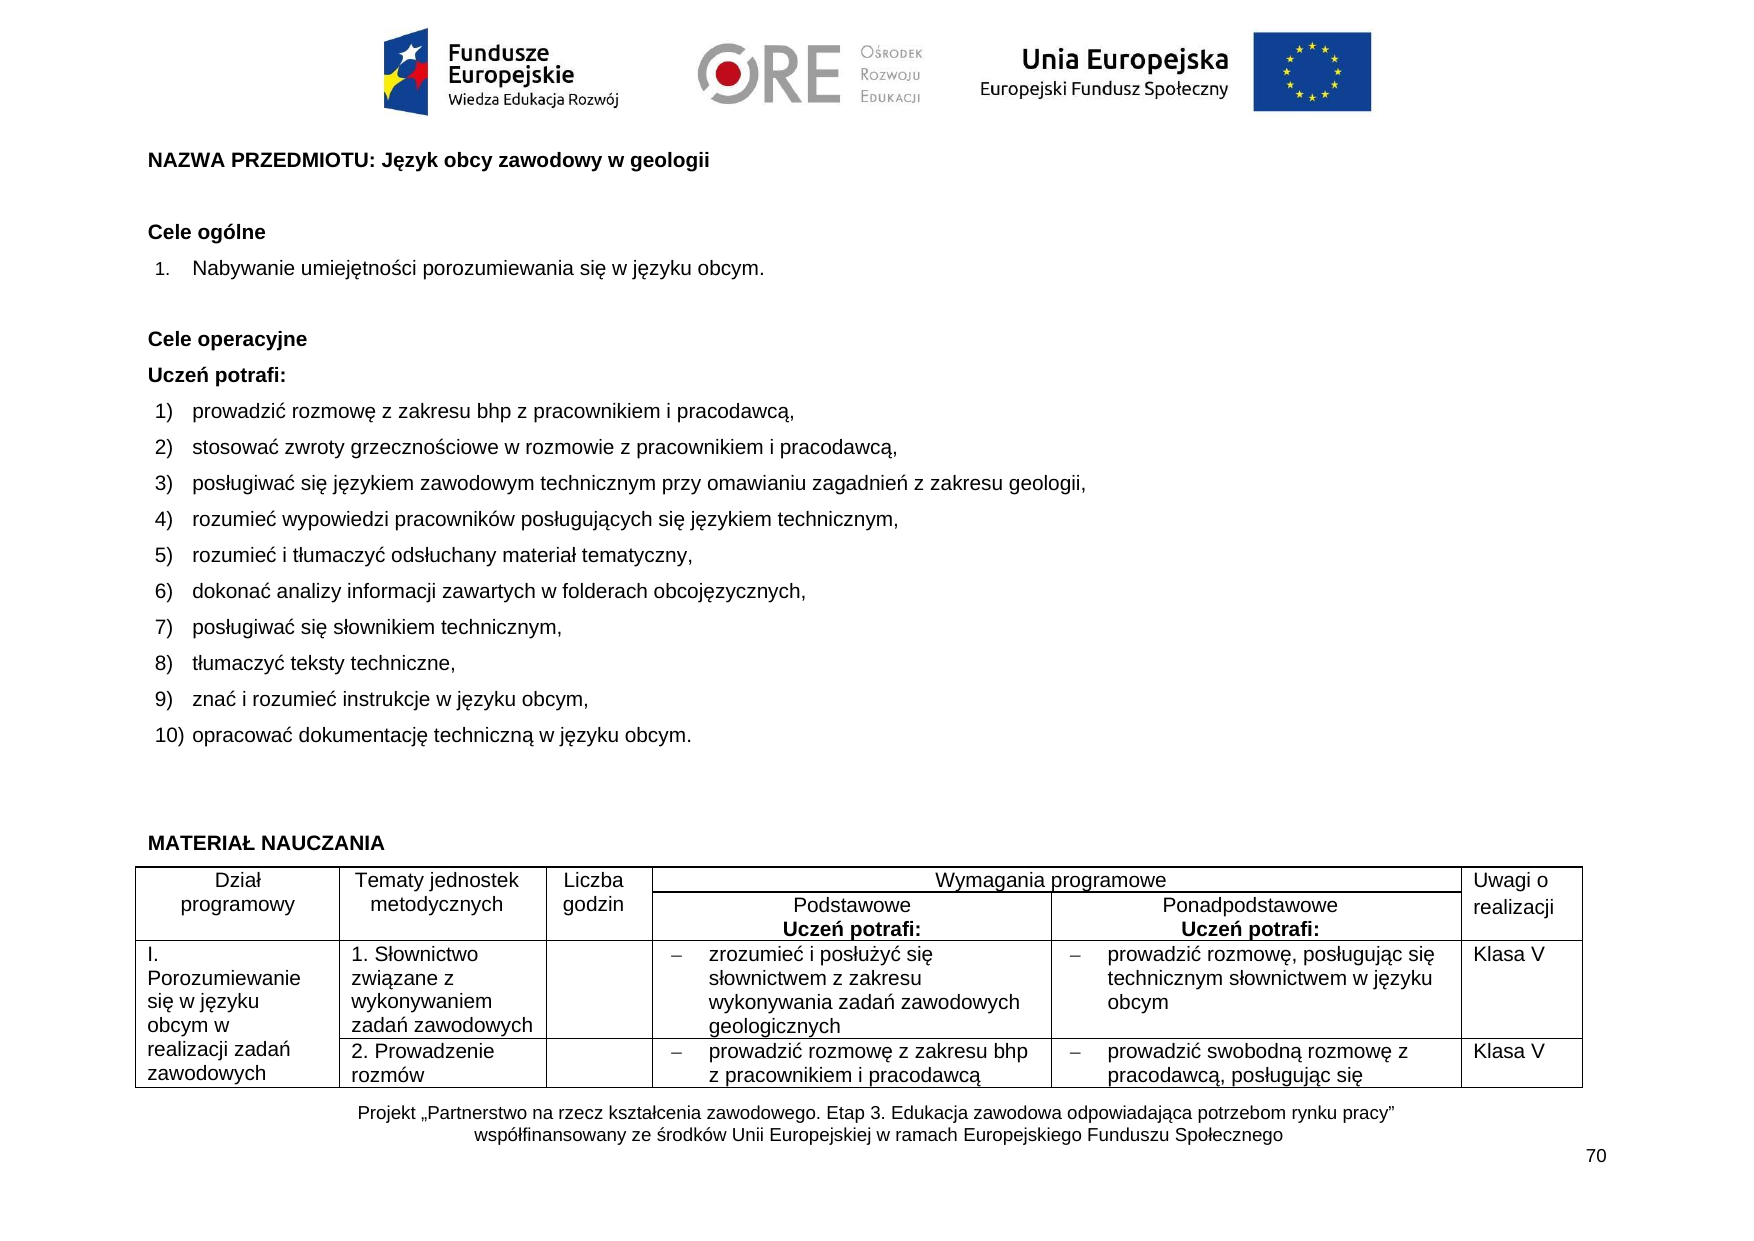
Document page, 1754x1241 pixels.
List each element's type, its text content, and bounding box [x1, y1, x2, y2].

list dokonać analizy informacji zawartych w folderach obcojęzycznych, [154, 579, 1606, 603]
table_cell Klasa V [1462, 941, 1582, 1037]
table_cell Podstawowe Uczeń potrafi: [653, 893, 1051, 940]
text NAZWA PRZEDMIOTU: Język obcy zawodowy w geologii [148, 148, 1606, 172]
list rozumieć i tłumaczyć odsłuchany materiał tematyczny, [154, 543, 1606, 567]
list znać i rozumieć instrukcje w języku obcym, [154, 687, 1606, 711]
list tłumaczyć teksty techniczne, [154, 651, 1606, 675]
table_cell 1. Słownictwo związane z wykonywaniem zadań zawodowych [340, 941, 546, 1037]
table_header Liczba godzin [547, 868, 652, 940]
list prowadzić rozmowę z zakresu bhp z pracownikiem i pracodawcą, [154, 399, 1606, 423]
list posługiwać się słownikiem technicznym, [154, 615, 1606, 639]
table_cell Klasa V [1462, 1039, 1582, 1087]
text Cele operacyjne [148, 327, 1606, 351]
list posługiwać się językiem zawodowym technicznym przy omawianiu zagadnień z zakresu geologii, [154, 471, 1606, 495]
table_header Uwagi o realizacji [1462, 868, 1582, 940]
table_header Dział programowy [136, 868, 339, 940]
table_cell I. Porozumiewanie się w języku obcym w realizacji zadań zawodowych [136, 941, 339, 1087]
table_header Wymagania programowe [653, 868, 1461, 891]
table_cell prowadzić swobodną rozmowę z pracodawcą, posługując się technicznym słownictwem w języku obcym [1052, 1039, 1461, 1087]
table_cell Ponadpodstawowe Uczeń potrafi: [1052, 893, 1461, 940]
table_cell zrozumieć i posłużyć się słownictwem z zakresu wykonywania zadań zawodowych geologicznych [653, 941, 1051, 1037]
list opracować dokumentację techniczną w języku obcym. [154, 723, 1606, 747]
text Uczeń potrafi: [148, 363, 1606, 387]
table_cell [547, 1039, 652, 1087]
table_cell 2. Prowadzenie rozmów dotyczących przestrzegania przepisów bezpieczeństwa i higieny pracy z pracownikiem i pracodawcą [340, 1039, 546, 1087]
list Nabywanie umiejętności porozumiewania się w języku obcym. [154, 255, 1606, 279]
list stosować zwroty grzecznościowe w rozmowie z pracownikiem i pracodawcą, [154, 435, 1606, 459]
list rozumieć wypowiedzi pracowników posługujących się językiem technicznym, [154, 507, 1606, 531]
table_cell [547, 941, 652, 1037]
picture [362, 6, 1398, 137]
table_cell prowadzić rozmowę z zakresu bhp z pracownikiem i pracodawcą [653, 1039, 1051, 1087]
text MATERIAŁ NAUCZANIA [148, 830, 1606, 854]
table_cell prowadzić rozmowę, posługując się technicznym słownictwem w języku obcym [1052, 941, 1461, 1037]
table_header Tematy jednostek metodycznych [340, 868, 546, 940]
text Cele ogólne [148, 219, 1606, 243]
